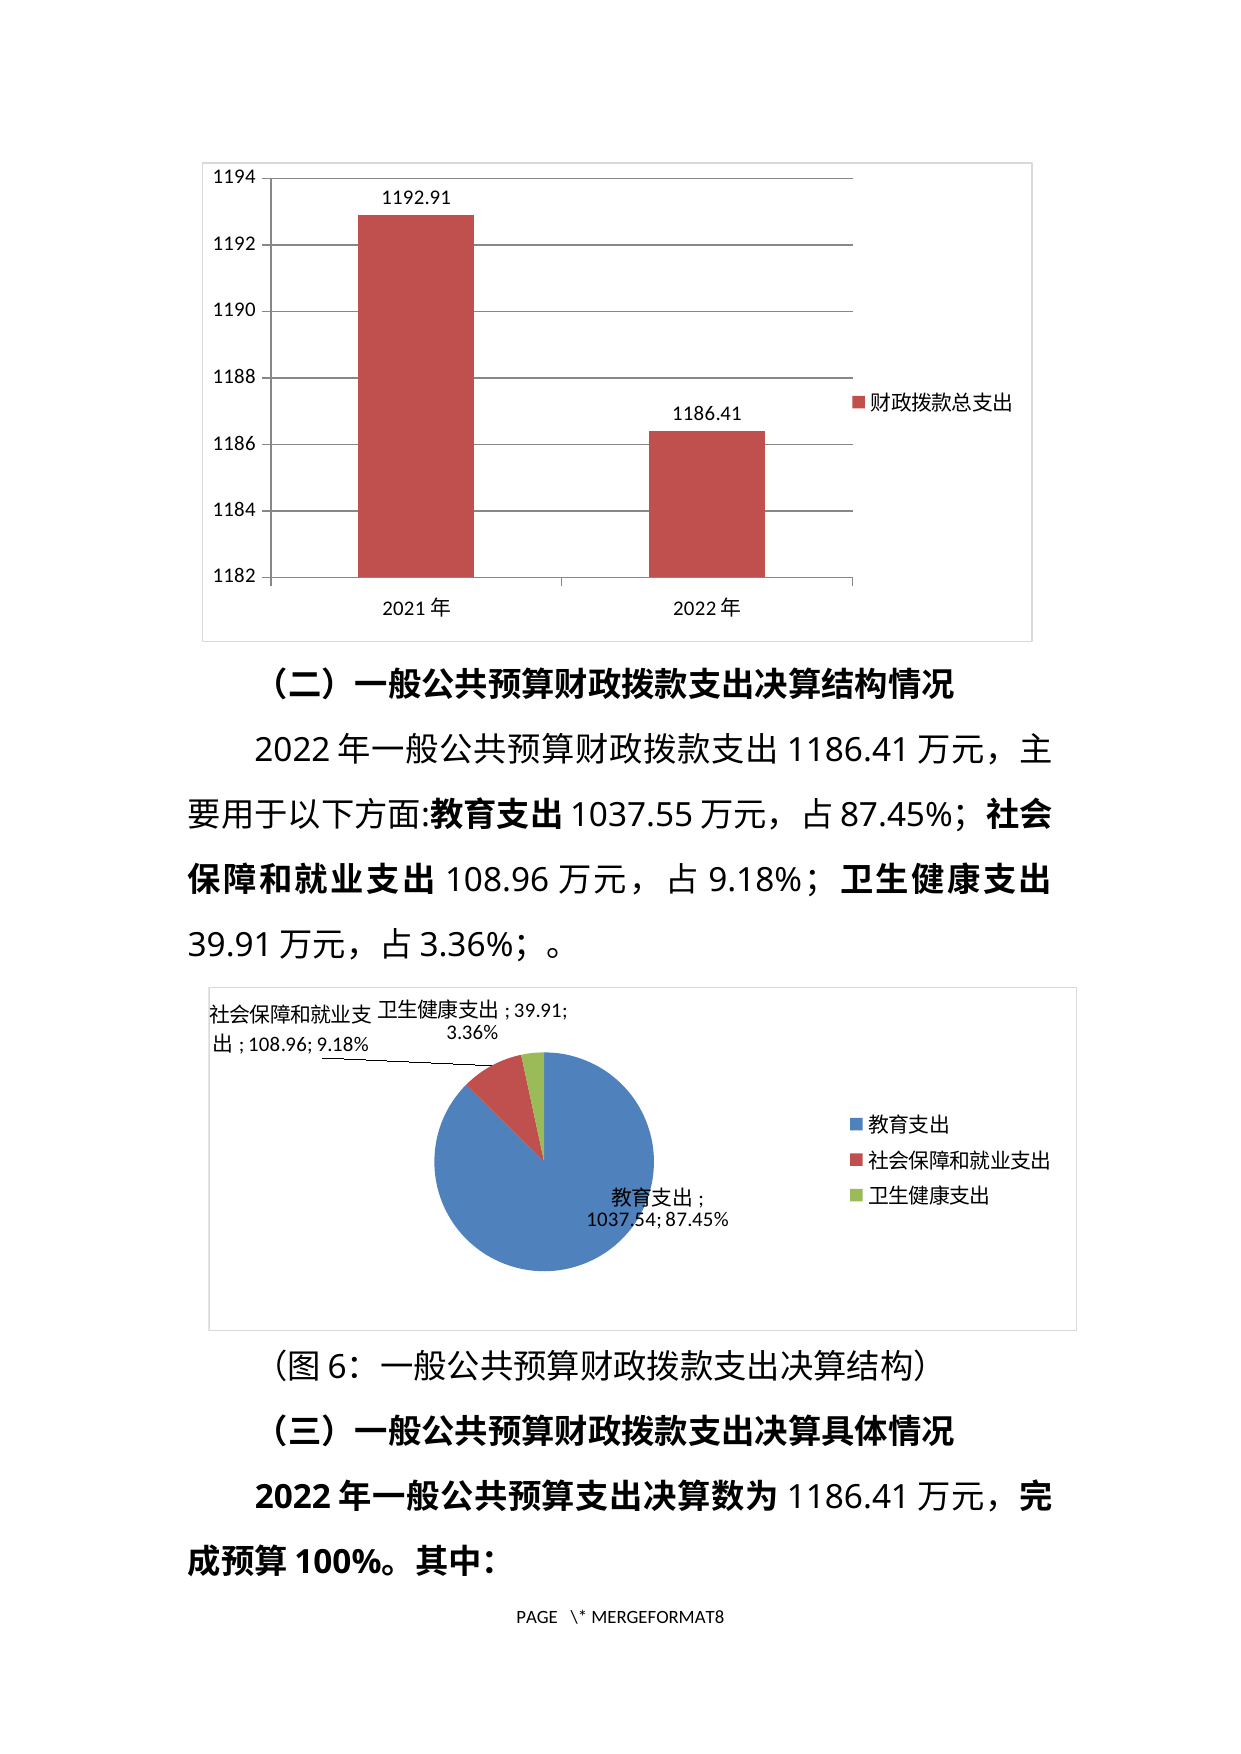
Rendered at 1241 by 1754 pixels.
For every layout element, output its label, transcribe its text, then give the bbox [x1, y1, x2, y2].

text 2022年一般公共预算财政拨款支出1186.41万元，主要用于以下方面:教育支出1037.55万元，占87.45%；社会保障和就业支出108.96万元，占9.18%；卫生健康支出39.91万元，占3.36%；。 [187, 714, 1053, 974]
text 2022年一般公共预算支出决算数为1186.41万元，完成预算100%。其中： [187, 1462, 1053, 1592]
text （三）一般公共预算财政拨款支出决算具体情况 [187, 1397, 1053, 1462]
text （图6：一般公共预算财政拨款支出决算结构） [187, 1039, 1053, 1397]
text （二）一般公共预算财政拨款支出决算结构情况 [187, 162, 1053, 714]
